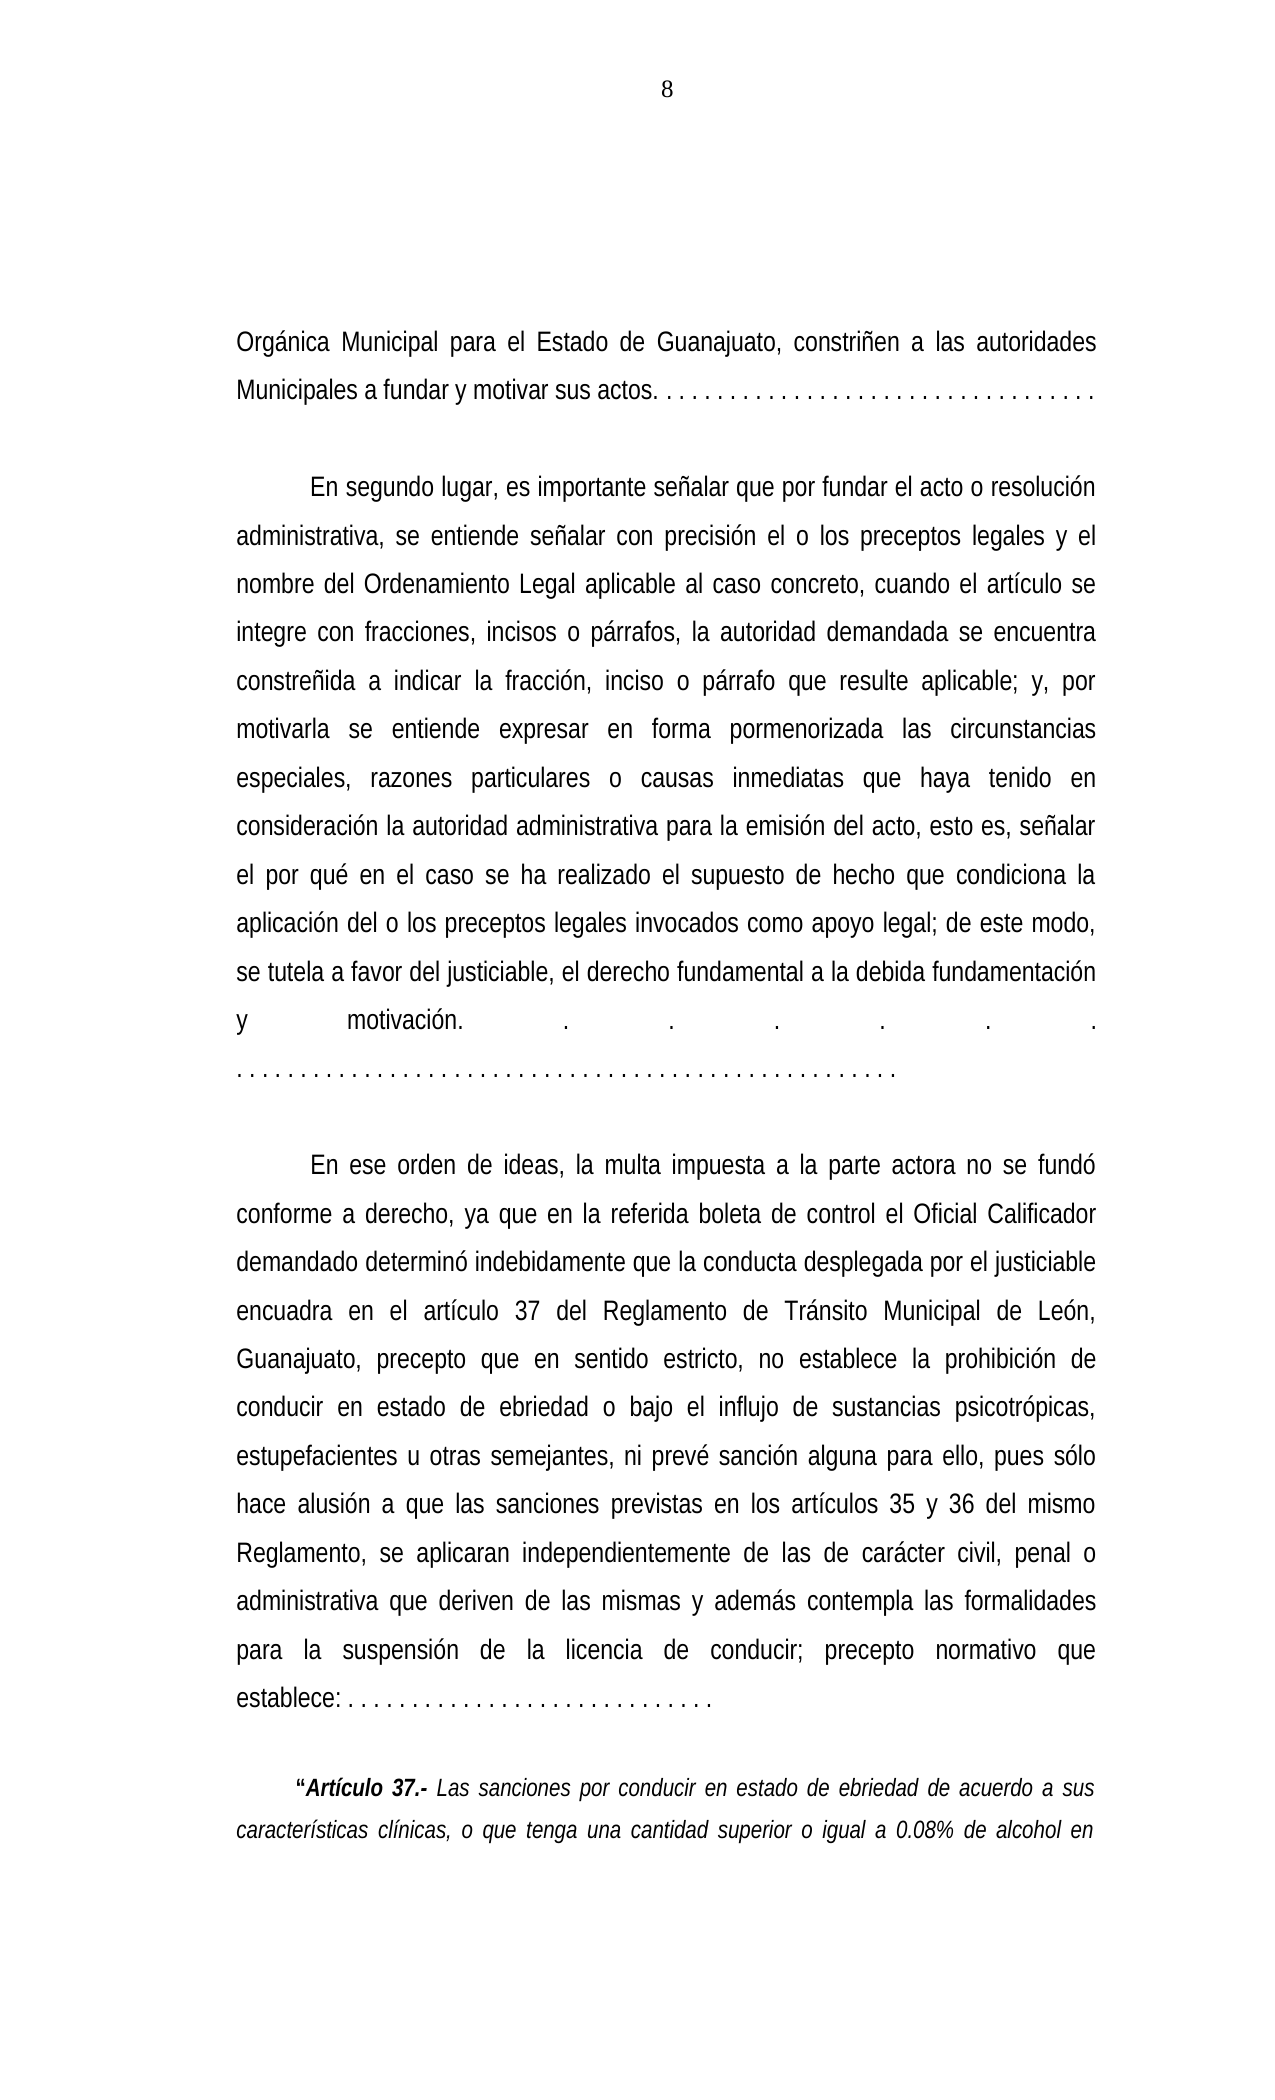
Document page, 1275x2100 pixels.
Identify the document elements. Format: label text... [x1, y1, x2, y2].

text En segundo lugar, es importante señalar que por fundar el acto o resolución administrativa, se entiende señalar con precisión el o los preceptos legales y el nombre del Ordenamiento Legal aplicable al caso concreto, cuando el artículo se integre con fracciones, incisos o párrafos, la autoridad demandada se encuentra constreñida a indicar la fracción, inciso o párrafo que resulte aplicable; y, por motivarla se entiende expresar en forma pormenorizada las circunstancias especiales, razones particulares o causas inmediatas que haya tenido en consideración la autoridad administrativa para la emisión del acto, esto es, señalar el por qué en el caso se ha realizado el supuesto de hecho que condiciona la aplicación del o los preceptos legales invocados como apoyo legal; de este modo, se tutela a favor del justiciable, el derecho fundamental a la debida fundamentación y motivación. . . . . . . . . . . . . . . . . . . . . . . . . . . . . . . . . . . . . . . . . . . . . . . . . . . . . . . . . . . [236, 470, 1098, 1084]
text En ese orden de ideas, la multa impuesta a la parte actora no se fundó conforme a derecho, ya que en la referida boleta de control el Oficial Calificador demandado determinó indebidamente que la conducta desplegada por el justiciable encuadra en el artículo 37 del Reglamento de Tránsito Municipal de León, Guanajuato, precepto que en sentido estricto, no establece la prohibición de conducir en estado de ebriedad o bajo el influjo de sustancias psicotrópicas, estupefacientes u otras semejantes, ni prevé sanción alguna para ello, pues sólo hace alusión a que las sanciones previstas en los artículos 35 y 36 del mismo Reglamento, se aplicaran independientemente de las de carácter civil, penal o administrativa que deriven de las mismas y además contempla las formalidades para la suspensión de la licencia de conducir; precepto normativo que establece: . . . . . . . . . . . . . . . . . . . . . . . . . . . . . [236, 1148, 1098, 1713]
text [236, 325, 1098, 406]
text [236, 1772, 1098, 1844]
